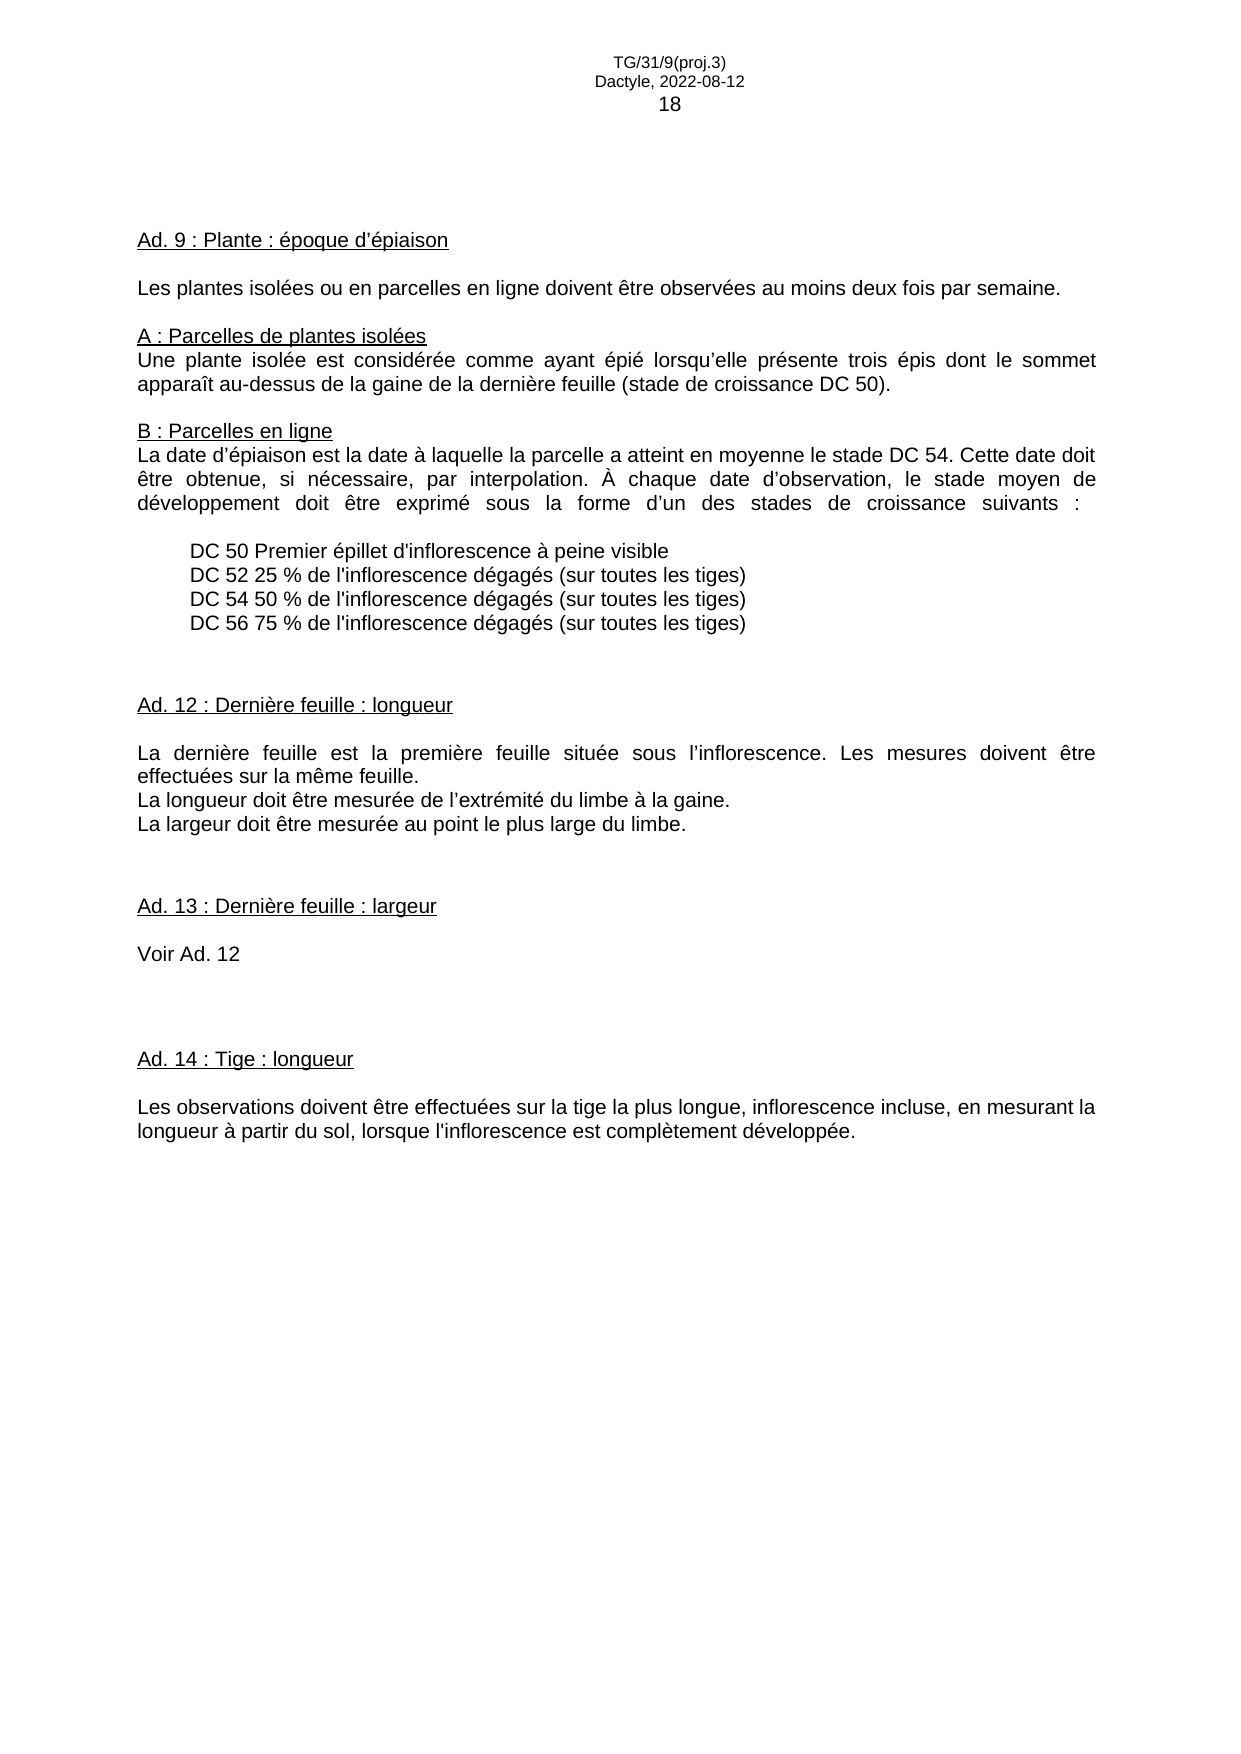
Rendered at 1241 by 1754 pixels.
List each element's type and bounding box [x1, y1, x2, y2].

table_header [118, 142, 1137, 889]
table_header [118, 889, 1137, 1244]
